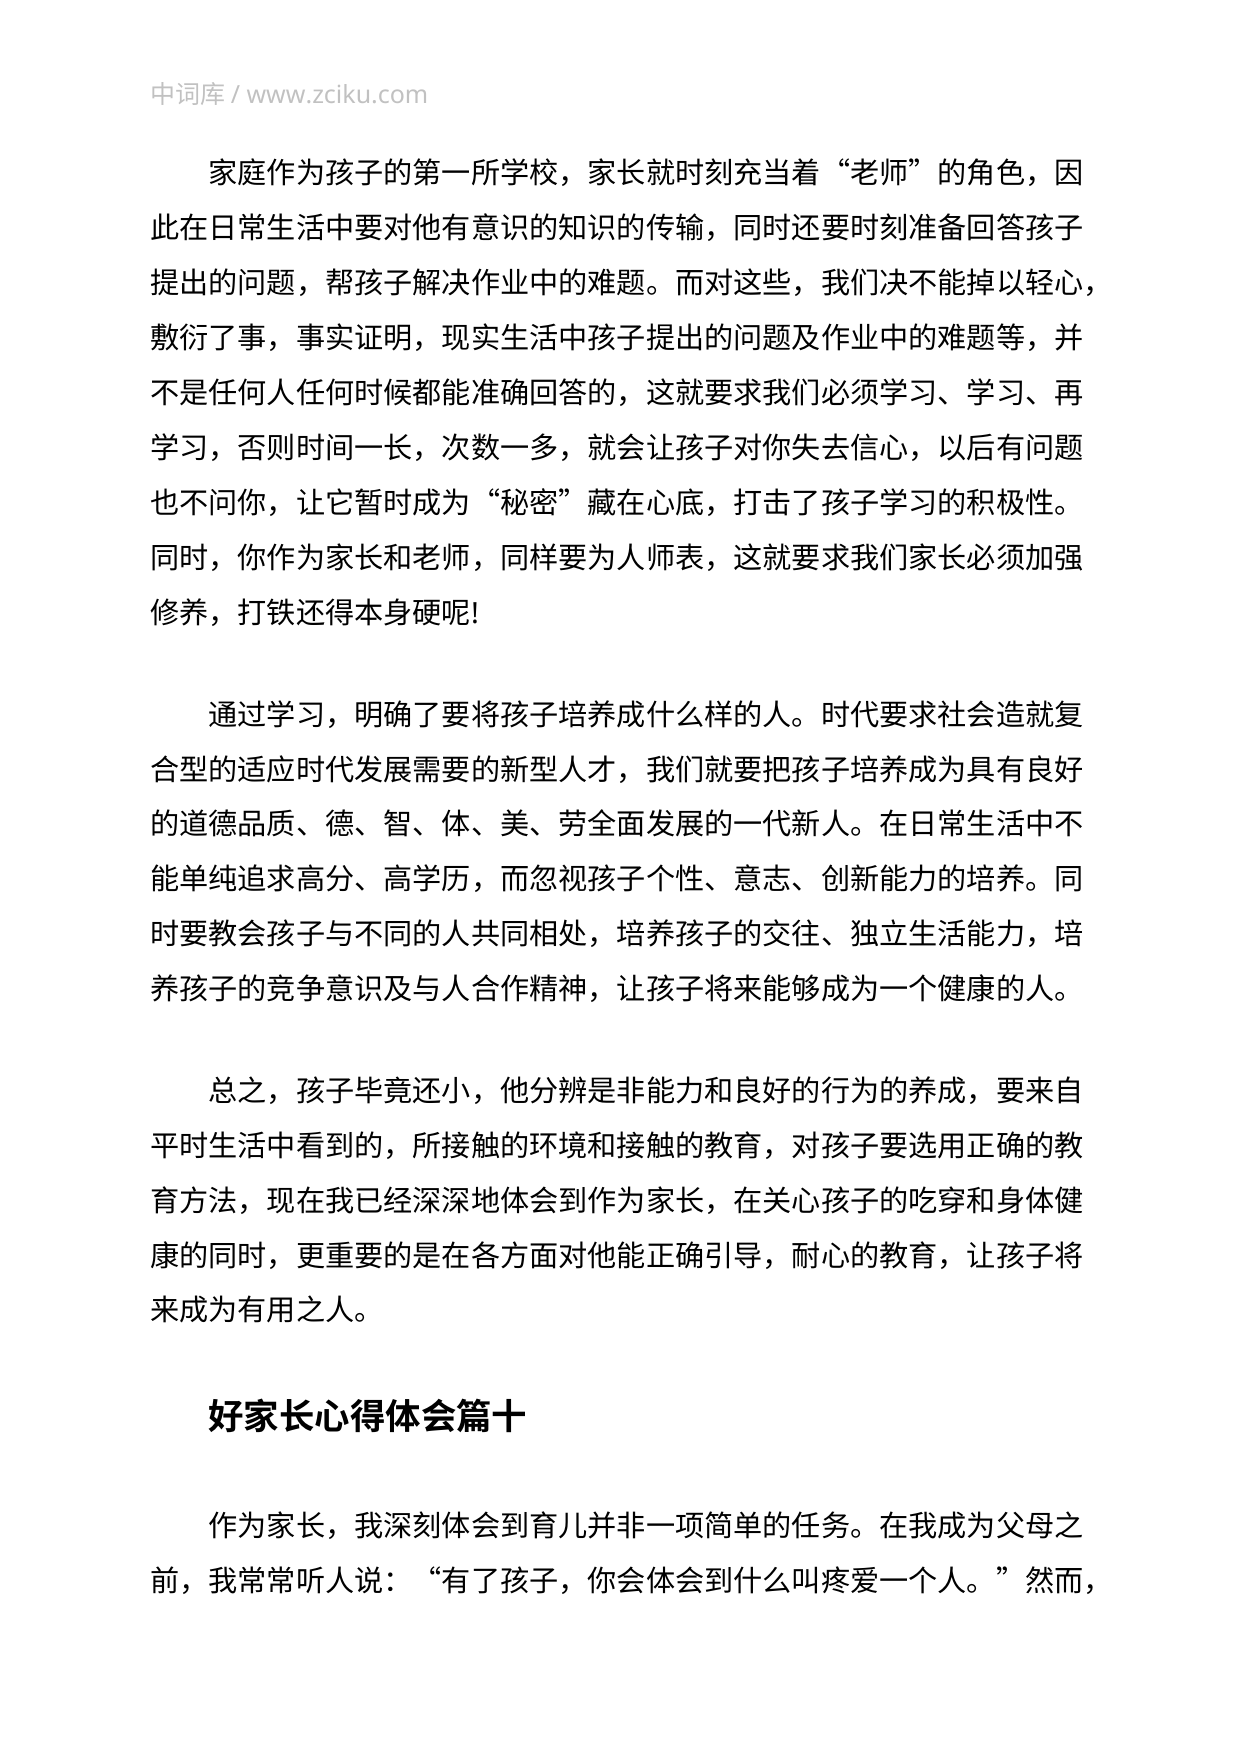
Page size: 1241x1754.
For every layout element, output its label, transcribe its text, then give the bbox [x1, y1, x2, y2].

text 总之，孩子毕竟还小，他分辨是非能力和良好的行为的养成，要来自平时生活中看到的，所接触的环境和接触的教育，对孩子要选用正确的教育方法，现在我已经深深地体会到作为家长，在关心孩子的吃穿和身体健康的同时，更重要的是在各方面对他能正确引导，耐心的教育，让孩子将来成为有用之人。 [150, 1067, 1090, 1329]
text 通过学习，明确了要将孩子培养成什么样的人。时代要求社会造就复合型的适应时代发展需要的新型人才，我们就要把孩子培养成为具有良好的道德品质、德、智、体、美、劳全面发展的一代新人。在日常生活中不能单纯追求高分、高学历，而忽视孩子个性、意志、创新能力的培养。同时要教会孩子与不同的人共同相处，培养孩子的交往、独立生活能力，培养孩子的竞争意识及与人合作精神，让孩子将来能够成为一个健康的人。 [150, 691, 1090, 1008]
text 家庭作为孩子的第一所学校，家长就时刻充当着“老师”的角色，因此在日常生活中要对他有意识的知识的传输，同时还要时刻准备回答孩子提出的问题，帮孩子解决作业中的难题。而对这些，我们决不能掉以轻心，敷衍了事，事实证明，现实生活中孩子提出的问题及作业中的难题等，并不是任何人任何时候都能准确回答的，这就要求我们必须学习、学习、再学习，否则时间一长，次数一多，就会让孩子对你失去信心，以后有问题也不问你，让它暂时成为“秘密”藏在心底，打击了孩子学习的积极性。同时，你作为家长和老师，同样要为人师表，这就要求我们家长必须加强修养，打铁还得本身硬呢! [150, 150, 1090, 632]
text 好家长心得体会篇十 [150, 1389, 1090, 1440]
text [150, 1502, 1090, 1599]
